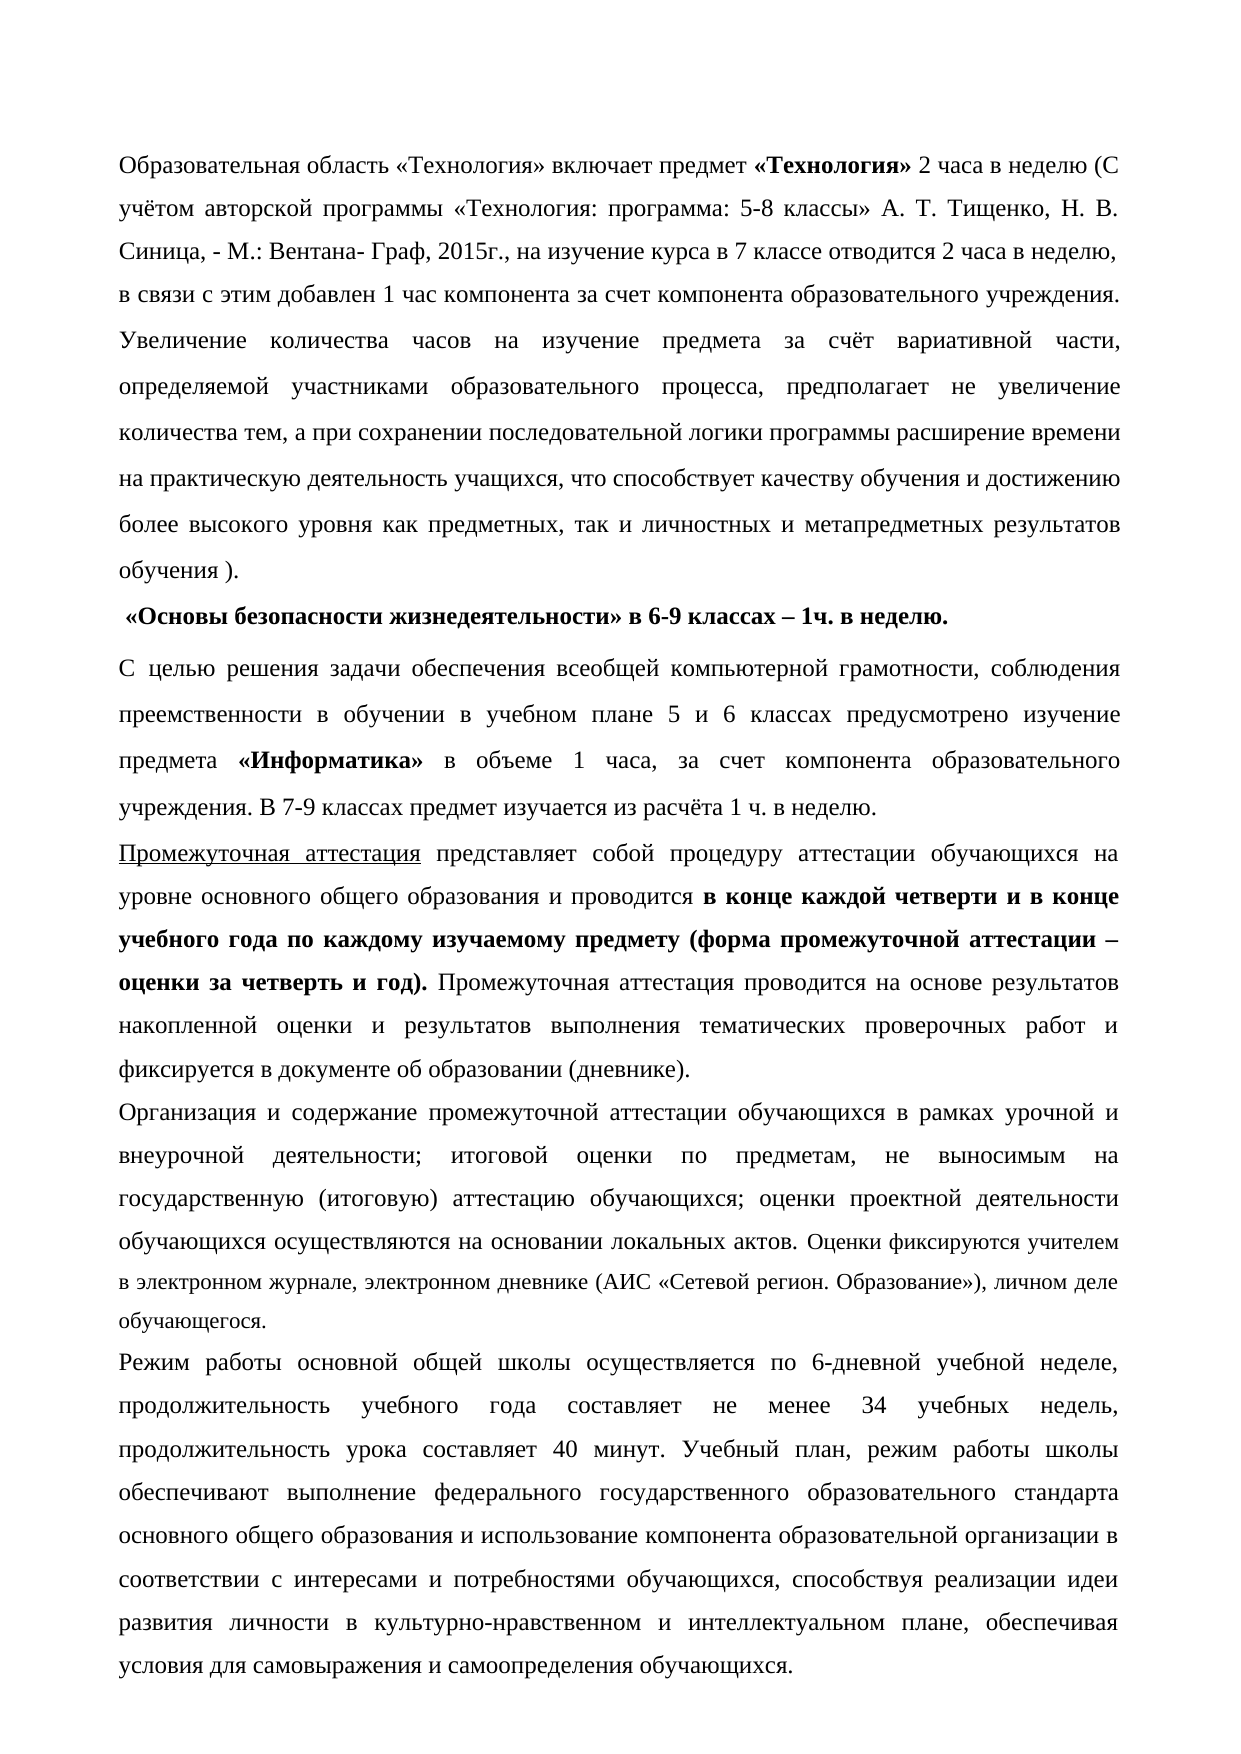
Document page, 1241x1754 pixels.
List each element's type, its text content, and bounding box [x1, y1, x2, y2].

list целью решения задачи обеспечения всеобщей компьютерной грамотности, соблюдения преемственности в обучении в учебном плане 5 и 6 классах предусмотрено изучение предмета «Информатика» в объеме 1 часа, за счет компонента образовательного учреждения. В 7-9 классах предмет изучается из расчёта 1 ч. в неделю. [118, 653, 1121, 821]
text Организация и содержание промежуточной аттестации обучающихся в рамках урочной и внеурочной деятельности; итоговой оценки по предметам, не выносимым на государственную (итоговую) аттестацию обучающихся; оценки проектной деятельности обучающихся осуществляются на основании локальных актов. Оценки фиксируются учителем в электронном журнале, электронном дневнике (АИС «Сетевой регион. Образование»), личном деле обучающегося. [118, 1097, 1119, 1334]
list связи с этим добавлен 1 час компонента за счет компонента образовательного учреждения. Увеличение количества часов на изучение предмета за счёт вариативной части, определяемой участниками образовательного процесса, предполагает не увеличение количества тем, а при сохранении последовательной логики программы расширение времени на практическую деятельность учащихся, что способствует качеству обучения и достижению более высокого уровня как предметных, так и личностных и метапредметных результатов обучения ). [118, 279, 1121, 584]
text «Основы безопасности жизнедеятельности» в 6-9 классах – 1ч. в неделю. [119, 601, 1119, 630]
text Промежуточная аттестация представляет собой процедуру аттестации обучающихся на уровне основного общего образования и проводится в конце каждой четверти и в конце учебного года по каждому изучаемому предмету (форма промежуточной аттестации – оценки за четверть и год). Промежуточная аттестация проводится на основе результатов накопленной оценки и результатов выполнения тематических проверочных работ и фиксируется в документе об образовании (дневнике). [118, 838, 1119, 1082]
text Образовательная область «Технология» включает предмет «Технология» 2 часа в неделю (С учётом авторской программы «Технология: программа: 5-8 классы» А. Т. Тищенко, Н. В. Синица, - М.: Вентана- Граф, 2015г., на изучение курса в 7 классе отводится 2 часа в неделю, [119, 150, 1119, 265]
text Режим работы основной общей школы осуществляется по 6-дневной учебной неделе, продолжительность учебного года составляет не менее 34 учебных недель, продолжительность урока составляет 40 минут. Учебный план, режим работы школы обеспечивают выполнение федерального государственного образовательного стандарта основного общего образования и использование компонента образовательной организации в соответствии с интересами и потребностями обучающихся, способствуя реализации идеи развития личности в культурно-нравственном и интеллектуальном плане, обеспечивая условия для самовыражения и самоопределения обучающихся. [118, 1347, 1119, 1679]
